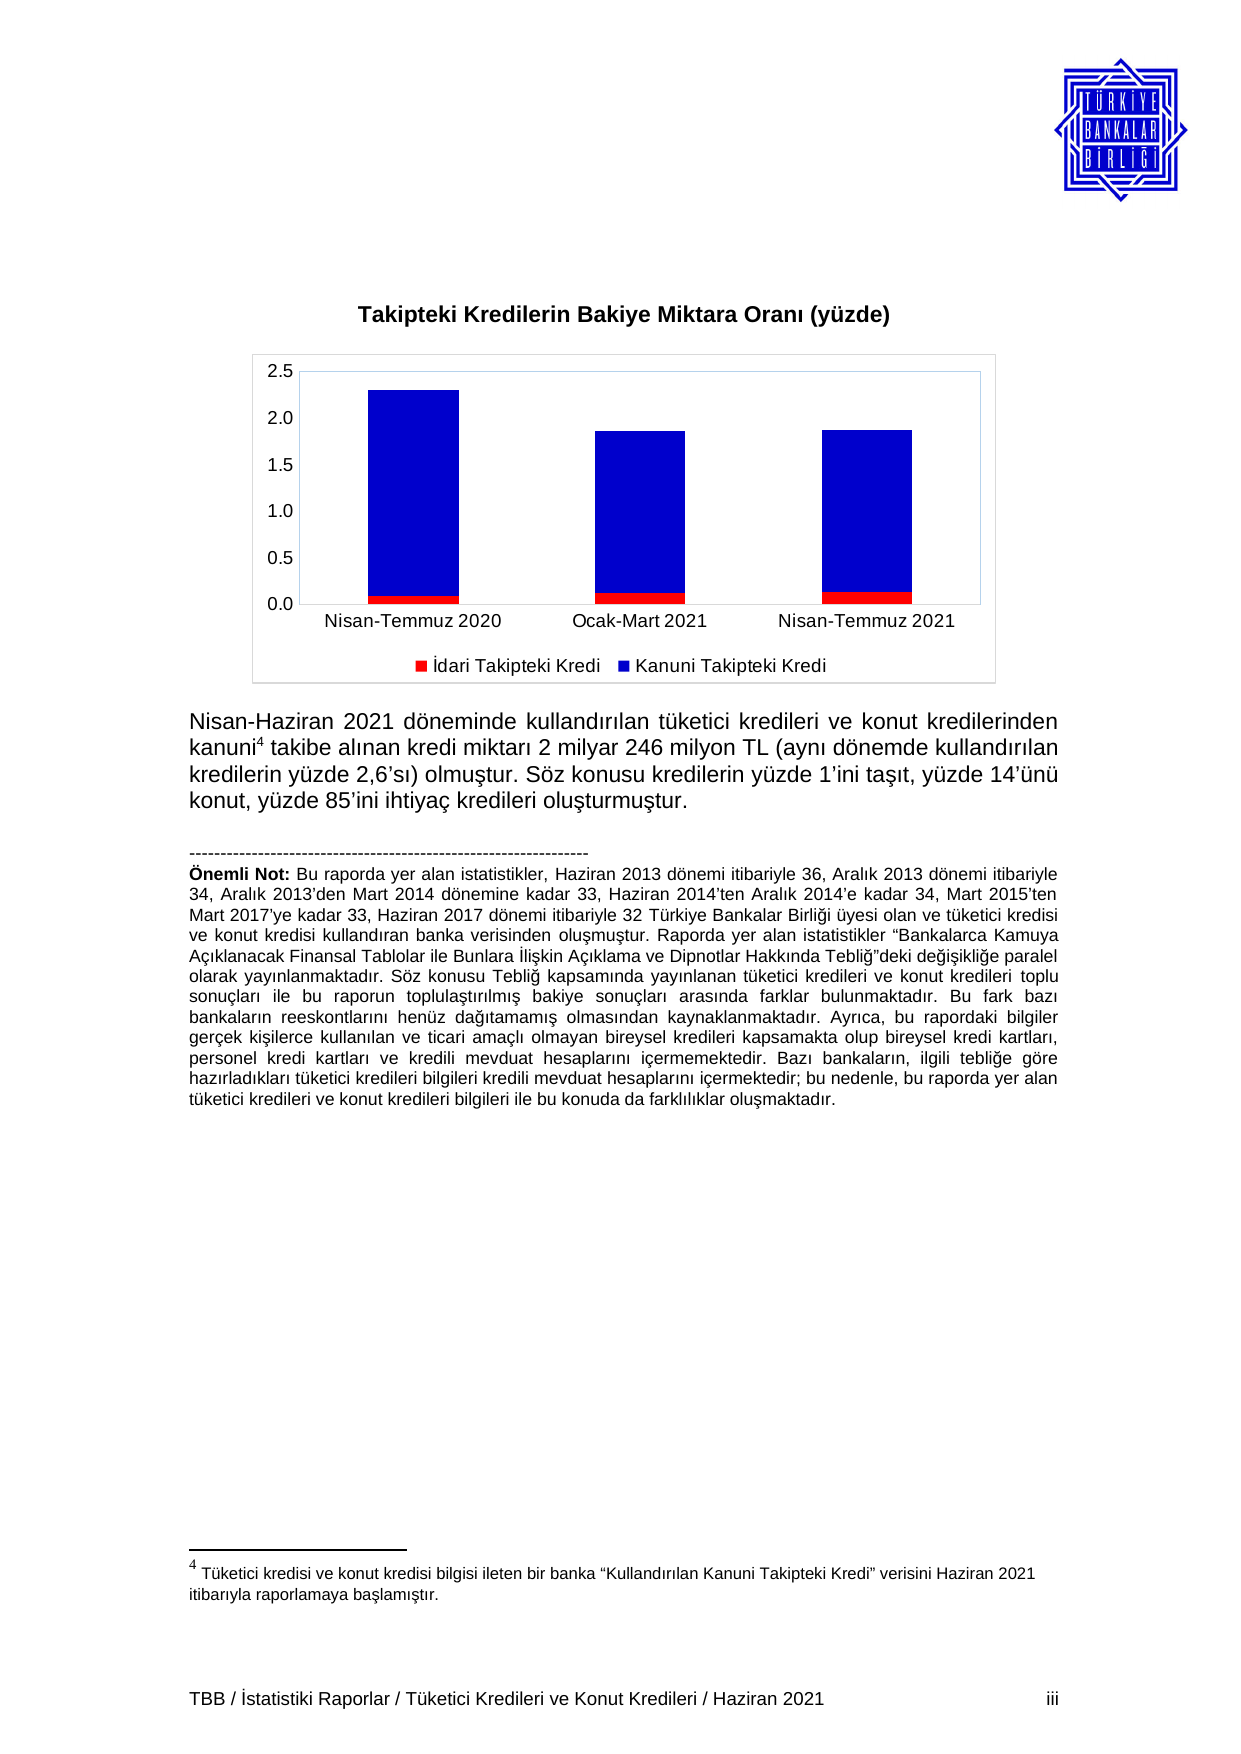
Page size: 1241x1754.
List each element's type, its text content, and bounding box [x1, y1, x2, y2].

text Önemli Not: Bu raporda yer alan istatistikler, Haziran 2013 dönemi itibariyle 36, Aralık 2013 dönemi itibariyle 34, Aralık 2013’den Mart 2014 dönemine kadar 33, Haziran 2014’ten Aralık 2014’e kadar 34, Mart 2015’ten Mart 2017’ye kadar 33, Haziran 2017 dönemi itibariyle 32 Türkiye Bankalar Birliği üyesi olan ve tüketici kredisi ve konut kredisi kullandıran banka verisinden oluşmuştur. Raporda yer alan istatistikler “Bankalarca Kamuya Açıklanacak Finansal Tablolar ile Bunlara İlişkin Açıklama ve Dipnotlar Hakkında Tebliğ”deki değişikliğe paralel olarak yayınlanmaktadır. Söz konusu Tebliğ kapsamında yayınlanan tüketici kredileri ve konut kredileri toplu sonuçları ile bu raporun toplulaştırılmış bakiye sonuçları arasında farklar bulunmaktadır. Bu fark bazı bankaların reeskontlarını henüz dağıtamamış olmasından kaynaklanmaktadır. Ayrıca, bu rapordaki bilgiler gerçek kişilerce kullanılan ve ticari amaçlı olmayan bireysel kredileri kapsamakta olup bireysel kredi kartları, personel kredi kartları ve kredili mevduat hesaplarını içermemektedir. Bazı bankaların, ilgili tebliğe göre hazırladıkları tüketici kredileri bilgileri kredili mevduat hesaplarını içermektedir; bu nedenle, bu raporda yer alan tüketici kredileri ve konut kredileri bilgileri ile bu konuda da farklılıklar oluşmaktadır. [189, 864, 1059, 1109]
text Takipteki Kredilerin Bakiye Miktara Oranı (yüzde) [189, 301, 1059, 327]
text Nisan-Haziran 2021 döneminde kullandırılan tüketici kredileri ve konut kredilerinden kanuni takibe alınan kredi miktarı 2 milyar 246 milyon TL (aynı dönemde kullandırılan kredilerin yüzde 2,6’sı) olmuştur. Söz konusu kredilerin yüzde 1’ini taşıt, yüzde 14’ünü konut, yüzde 85’ini ihtiyaç kredileri oluşturmuştur. [189, 708, 1059, 813]
picture [1051, 55, 1190, 209]
text ---------------------------------------------------------------- [189, 842, 1059, 864]
